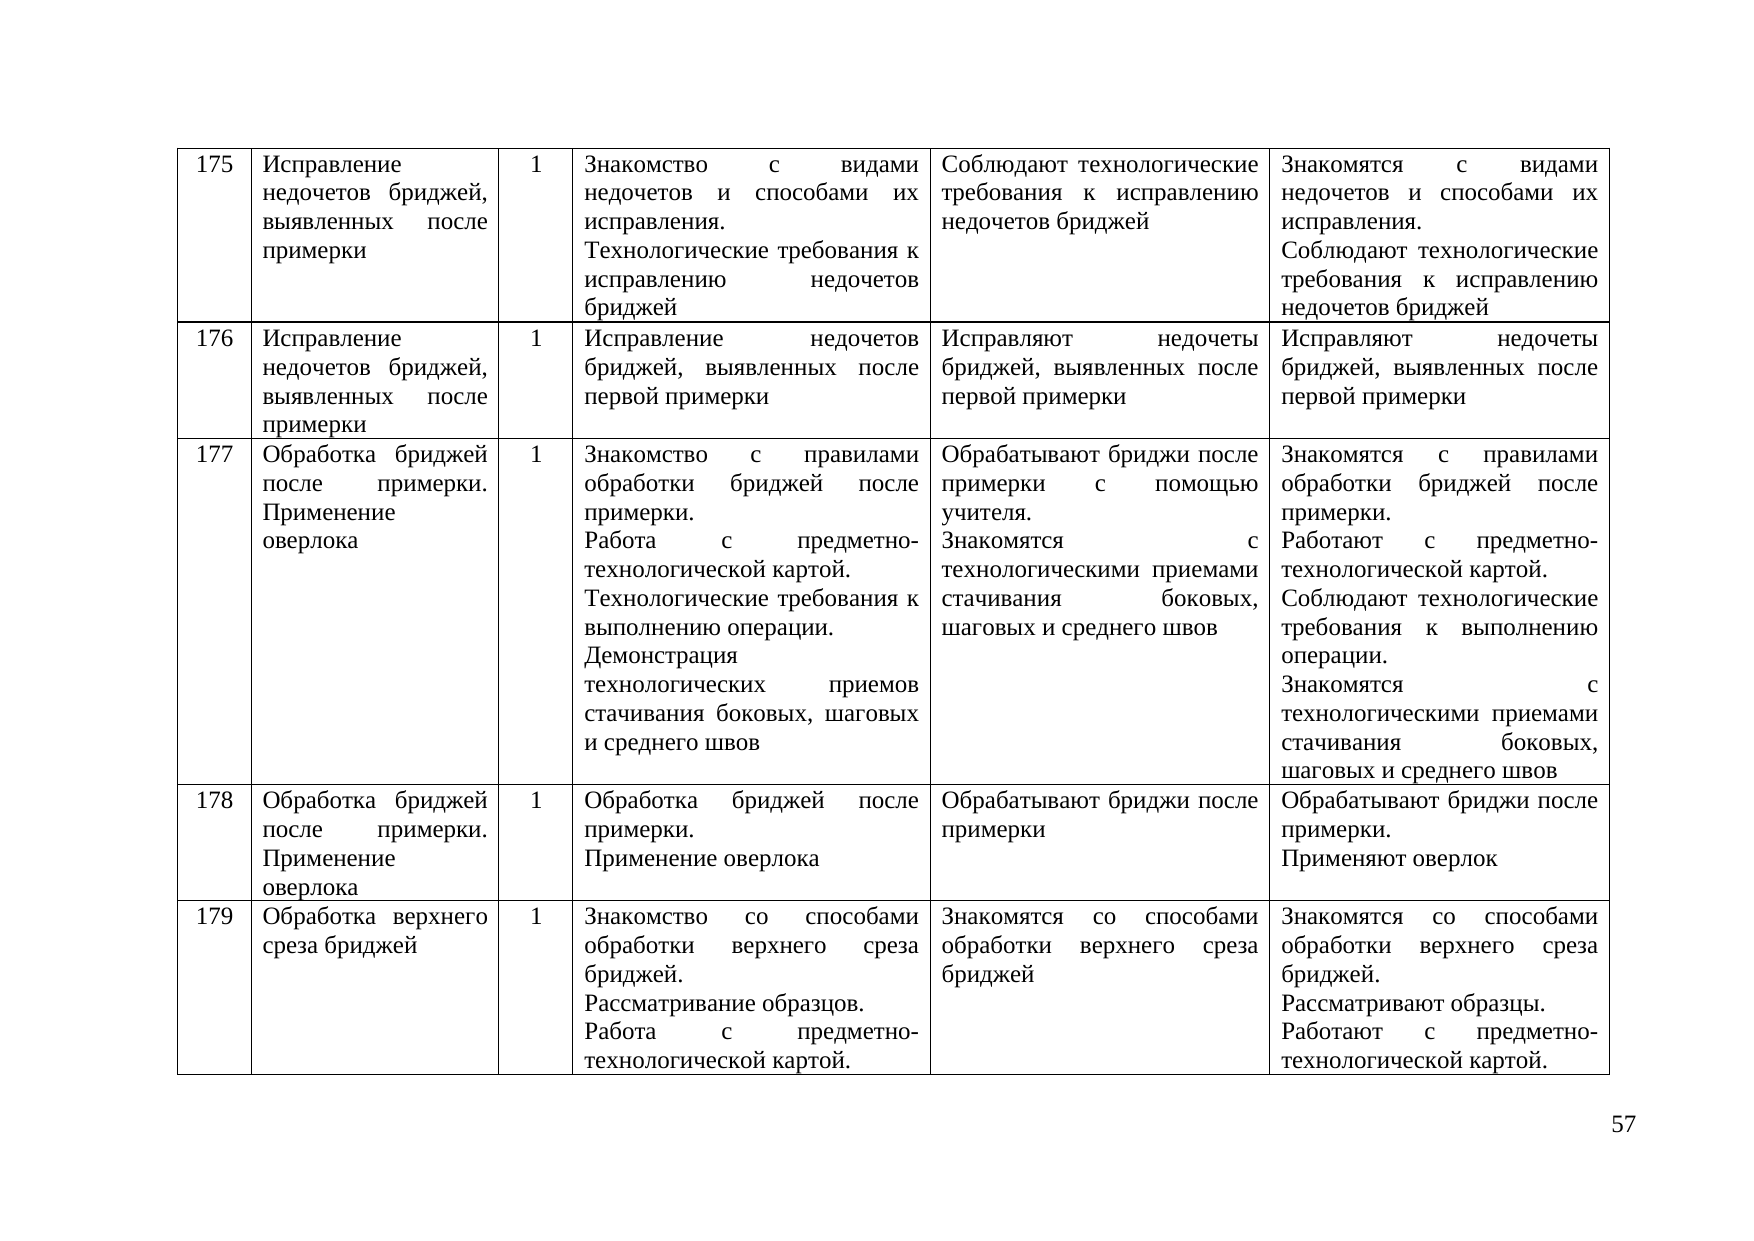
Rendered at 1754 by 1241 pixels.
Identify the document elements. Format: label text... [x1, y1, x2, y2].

table_cell 178 [178, 785, 251, 900]
table_header Исправление недочетов бриджей, выявленных после первой примерки [573, 323, 930, 438]
table_cell 1 [499, 785, 572, 900]
table_cell Обработка бриджей после примерки. Применение оверлока [252, 785, 498, 900]
table_cell Знакомство с правилами обработки бриджей после примерки. Работа с предметно-технологической картой. Технологические требования к выполнению операции. Демонстрация технологических приемов стачивания боковых, шаговых и среднего швов [573, 439, 930, 784]
table_header 176 [178, 323, 251, 438]
table_cell 1 [499, 439, 572, 784]
table_cell Соблюдают технологические требования к исправлению недочетов бриджей [931, 149, 1269, 321]
table_cell Обрабатывают бриджи после примерки [931, 785, 1269, 900]
table_cell 179 [178, 901, 251, 1074]
table_cell Обработка бриджей после примерки. Применение оверлока [573, 785, 930, 900]
table_cell Знакомство с видами недочетов и способами их исправления. Технологические требования к исправлению недочетов бриджей [573, 149, 930, 321]
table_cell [1270, 901, 1609, 1074]
table_cell 175 [178, 149, 251, 321]
table_header 1 [499, 323, 572, 438]
table_cell Знакомятся с правилами обработки бриджей после примерки. Работают с предметно-технологической картой. Соблюдают технологические требования к выполнению операции. Знакомятся с технологическими приемами стачивания боковых, шаговых и среднего швов [1270, 439, 1609, 784]
table_cell Обработка бриджей после примерки. Применение оверлока [252, 439, 498, 784]
table_cell 1 [499, 901, 572, 1074]
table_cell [931, 901, 1269, 1074]
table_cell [573, 901, 930, 1074]
table_header Исправляют недочеты бриджей, выявленных после первой примерки [931, 323, 1269, 438]
table_header Исправляют недочеты бриджей, выявленных после первой примерки [1270, 323, 1609, 438]
table_cell Обрабатывают бриджи после примерки. Применяют оверлок [1270, 785, 1609, 900]
table_cell Знакомятся с видами недочетов и способами их исправления. Соблюдают технологические требования к исправлению недочетов бриджей [1270, 149, 1609, 321]
table_cell 1 [499, 149, 572, 321]
table_cell Исправление недочетов бриджей, выявленных после примерки [252, 149, 498, 321]
table_cell Обрабатывают бриджи после примерки с помощью учителя. Знакомятся с технологическими приемами стачивания боковых, шаговых и среднего швов [931, 439, 1269, 784]
table_header Исправление недочетов бриджей, выявленных после примерки [252, 323, 498, 438]
table_cell 177 [178, 439, 251, 784]
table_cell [252, 901, 498, 1074]
